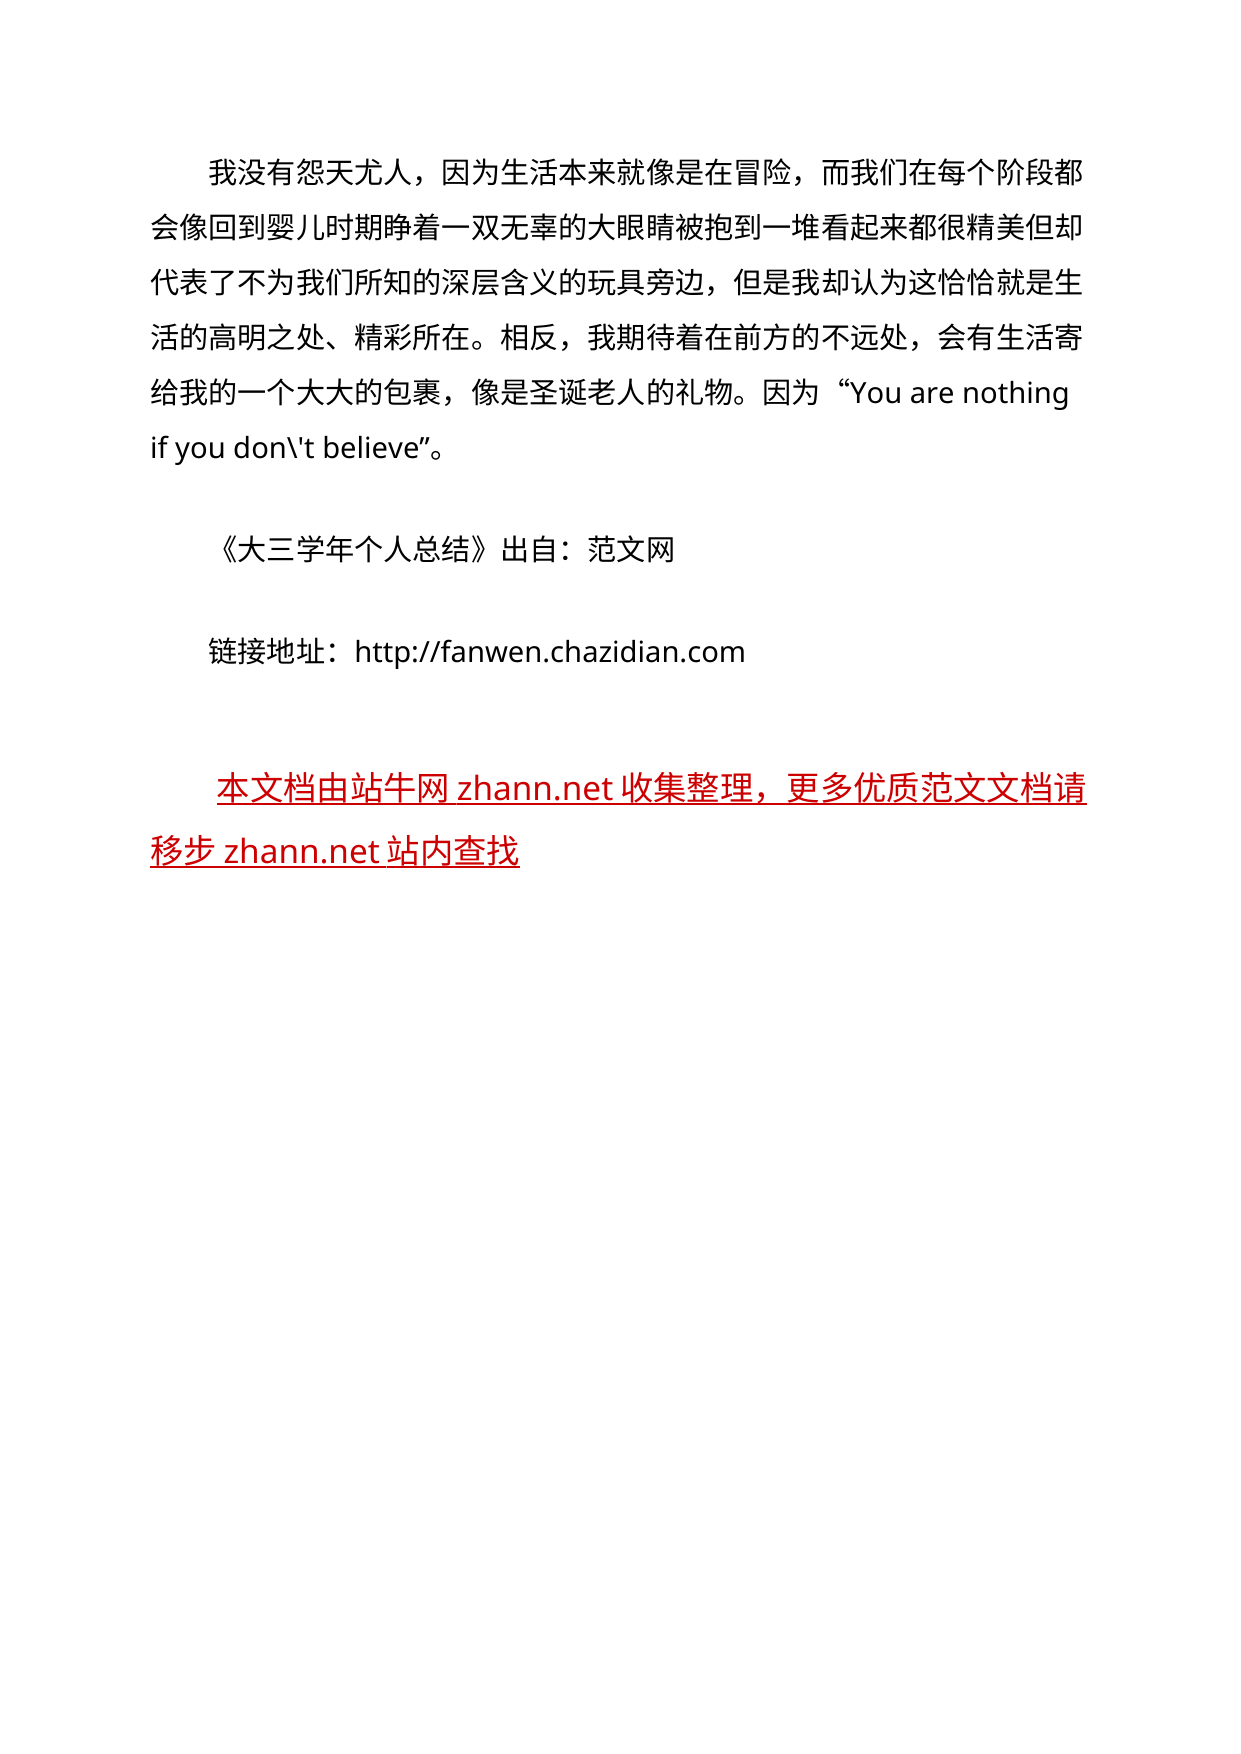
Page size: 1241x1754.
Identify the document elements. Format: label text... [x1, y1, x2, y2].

text 链接地址：http://fanwen.chazidian.com [150, 628, 1090, 671]
text 《大三学年个人总结》出自：范文网 [150, 527, 1090, 569]
text 我没有怨天尤人，因为生活本来就像是在冒险，而我们在每个阶段都会像回到婴儿时期睁着一双无辜的大眼睛被抱到一堆看起来都很精美但却代表了不为我们所知的深层含义的玩具旁边，但是我却认为这恰恰就是生活的高明之处、精彩所在。相反，我期待着在前方的不远处，会有生活寄给我的一个大大的包裹，像是圣诞老人的礼物。因为“You are nothing if you don\'t believe”。 [150, 150, 1090, 467]
text 本文档由站牛网zhann.net收集整理，更多优质范文文档请移步zhann.net站内查找 [150, 762, 1090, 873]
